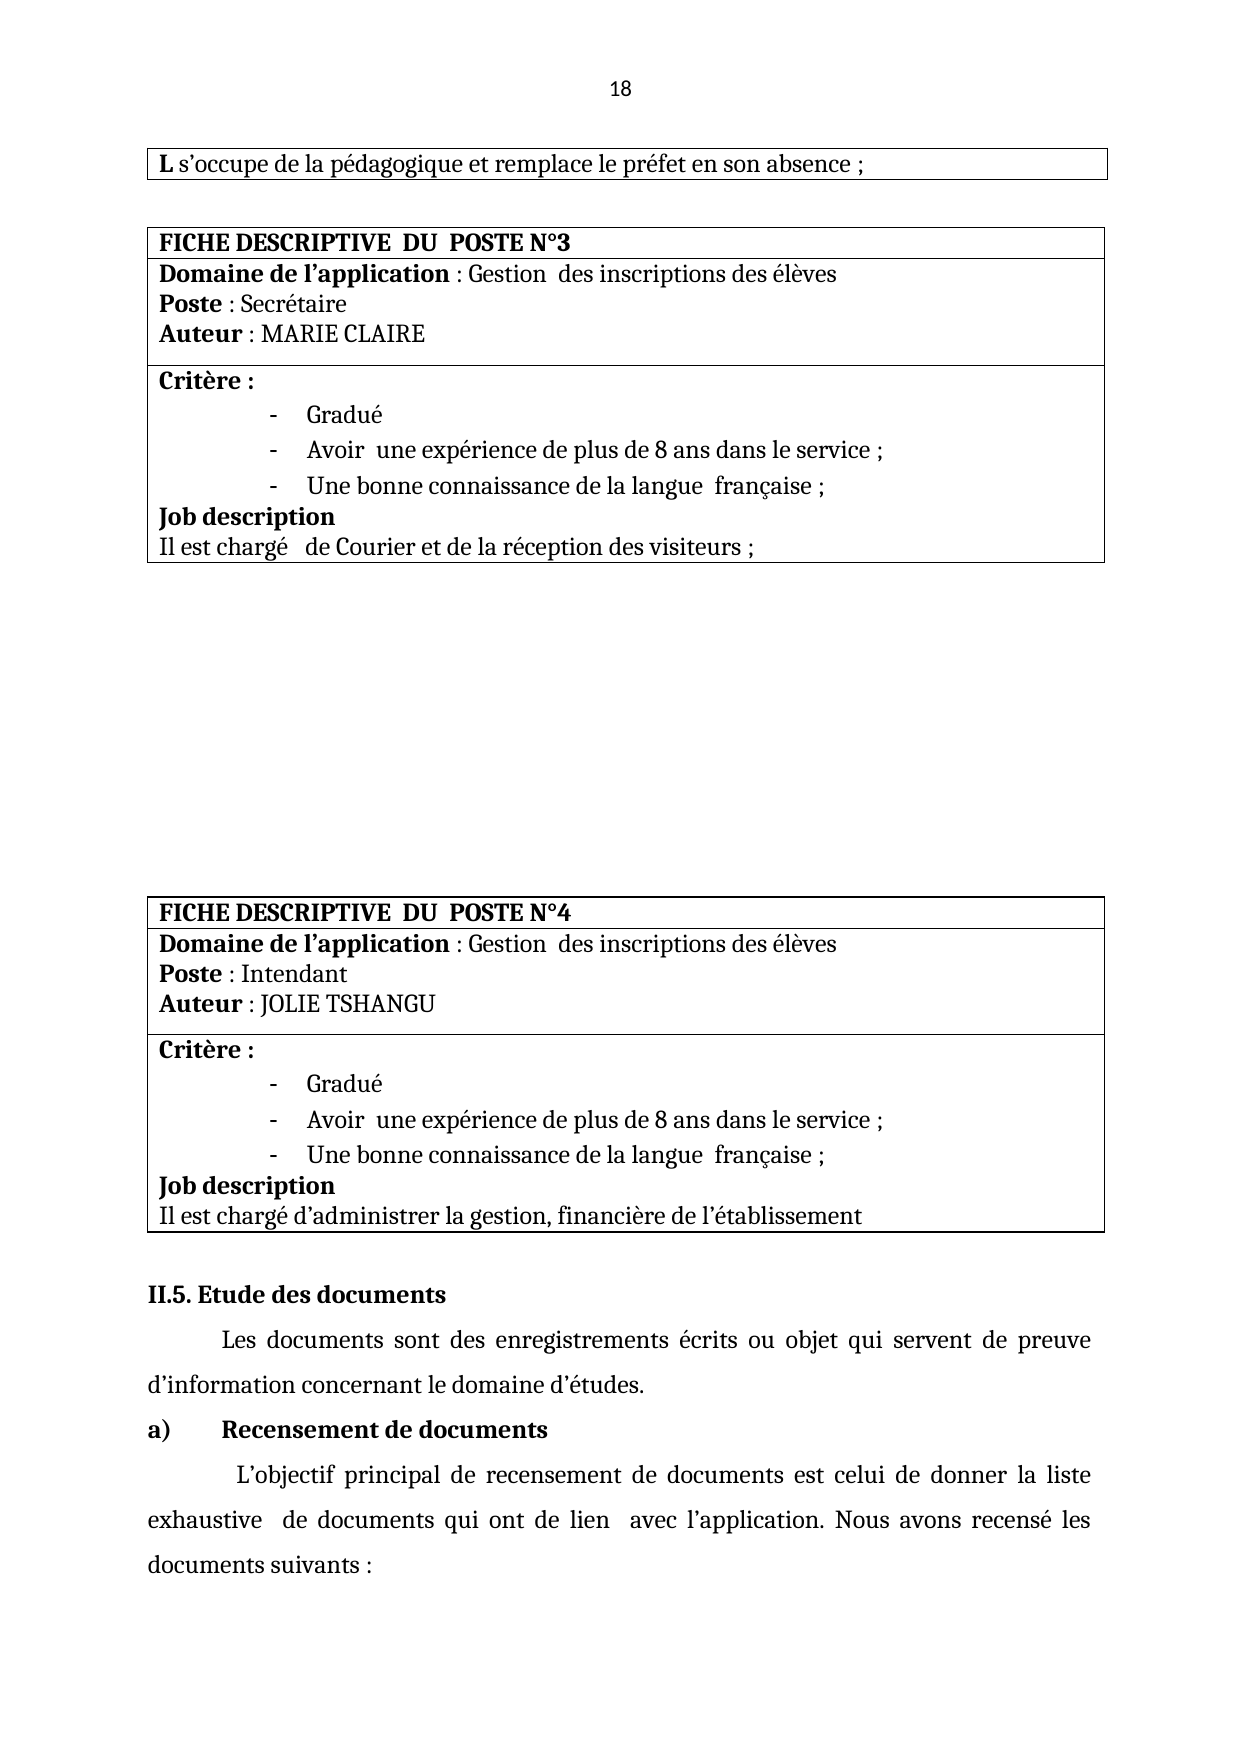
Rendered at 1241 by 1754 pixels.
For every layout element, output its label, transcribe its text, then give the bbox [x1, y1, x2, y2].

table_cell Critère : Gradué Avoir une expérience de plus de 8 ans dans le service ; Une bonne connaissance de la langue française ; Job description Il est chargé de Courier et de la réception des visiteurs ; [148, 366, 1104, 562]
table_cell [148, 149, 1107, 179]
table_cell Domaine de l’application : Gestion des inscriptions des élèves Poste : Intendant Auteur : JOLIE TSHANGU [148, 929, 1104, 1034]
table_header FICHE DESCRIPTIVE DU POSTE N°4 [148, 898, 1104, 927]
list Les documents sont des enregistrements écrits ou objet qui servent de preuve d’information concernant le domaine d’études. [148, 1325, 1093, 1400]
text II.5. Etude des documents [148, 1280, 1093, 1310]
text L’objectif principal de recensement de documents est celui de donner la liste exhaustive de documents qui ont de lien avec l’application. Nous avons recensé les documents suivants : [148, 1460, 1093, 1580]
table_header FICHE DESCRIPTIVE DU POSTE N°3 [148, 228, 1104, 258]
subtitle Recensement de documents [148, 1415, 1093, 1445]
table_cell Domaine de l’application : Gestion des inscriptions des élèves Poste : Secrétaire Auteur : MARIE CLAIRE [148, 259, 1104, 364]
table_cell Critère : Gradué Avoir une expérience de plus de 8 ans dans le service ; Une bonne connaissance de la langue française ; Job description Il est chargé d’administrer la gestion, financière de l’établissement [148, 1035, 1104, 1231]
